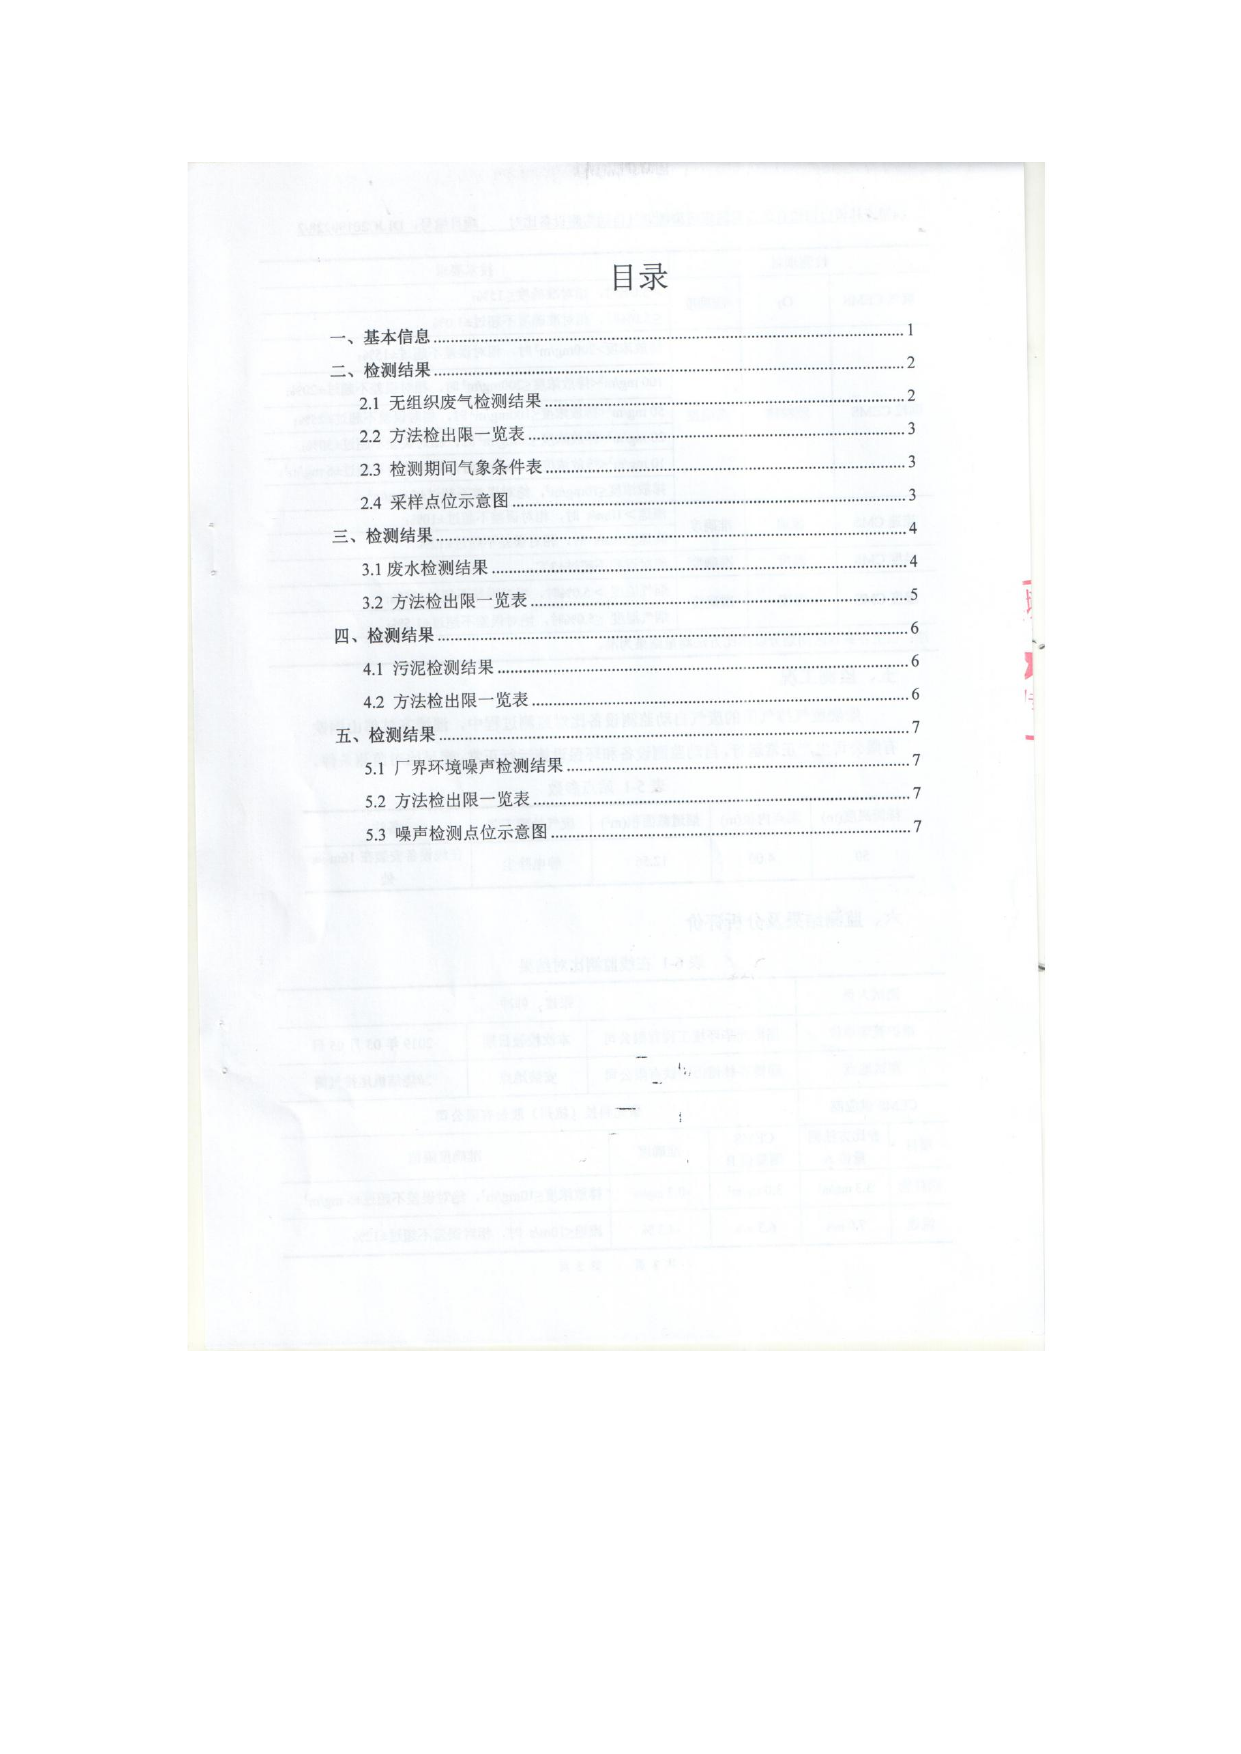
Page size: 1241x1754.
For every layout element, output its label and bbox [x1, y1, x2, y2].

picture [187, 162, 1052, 1351]
